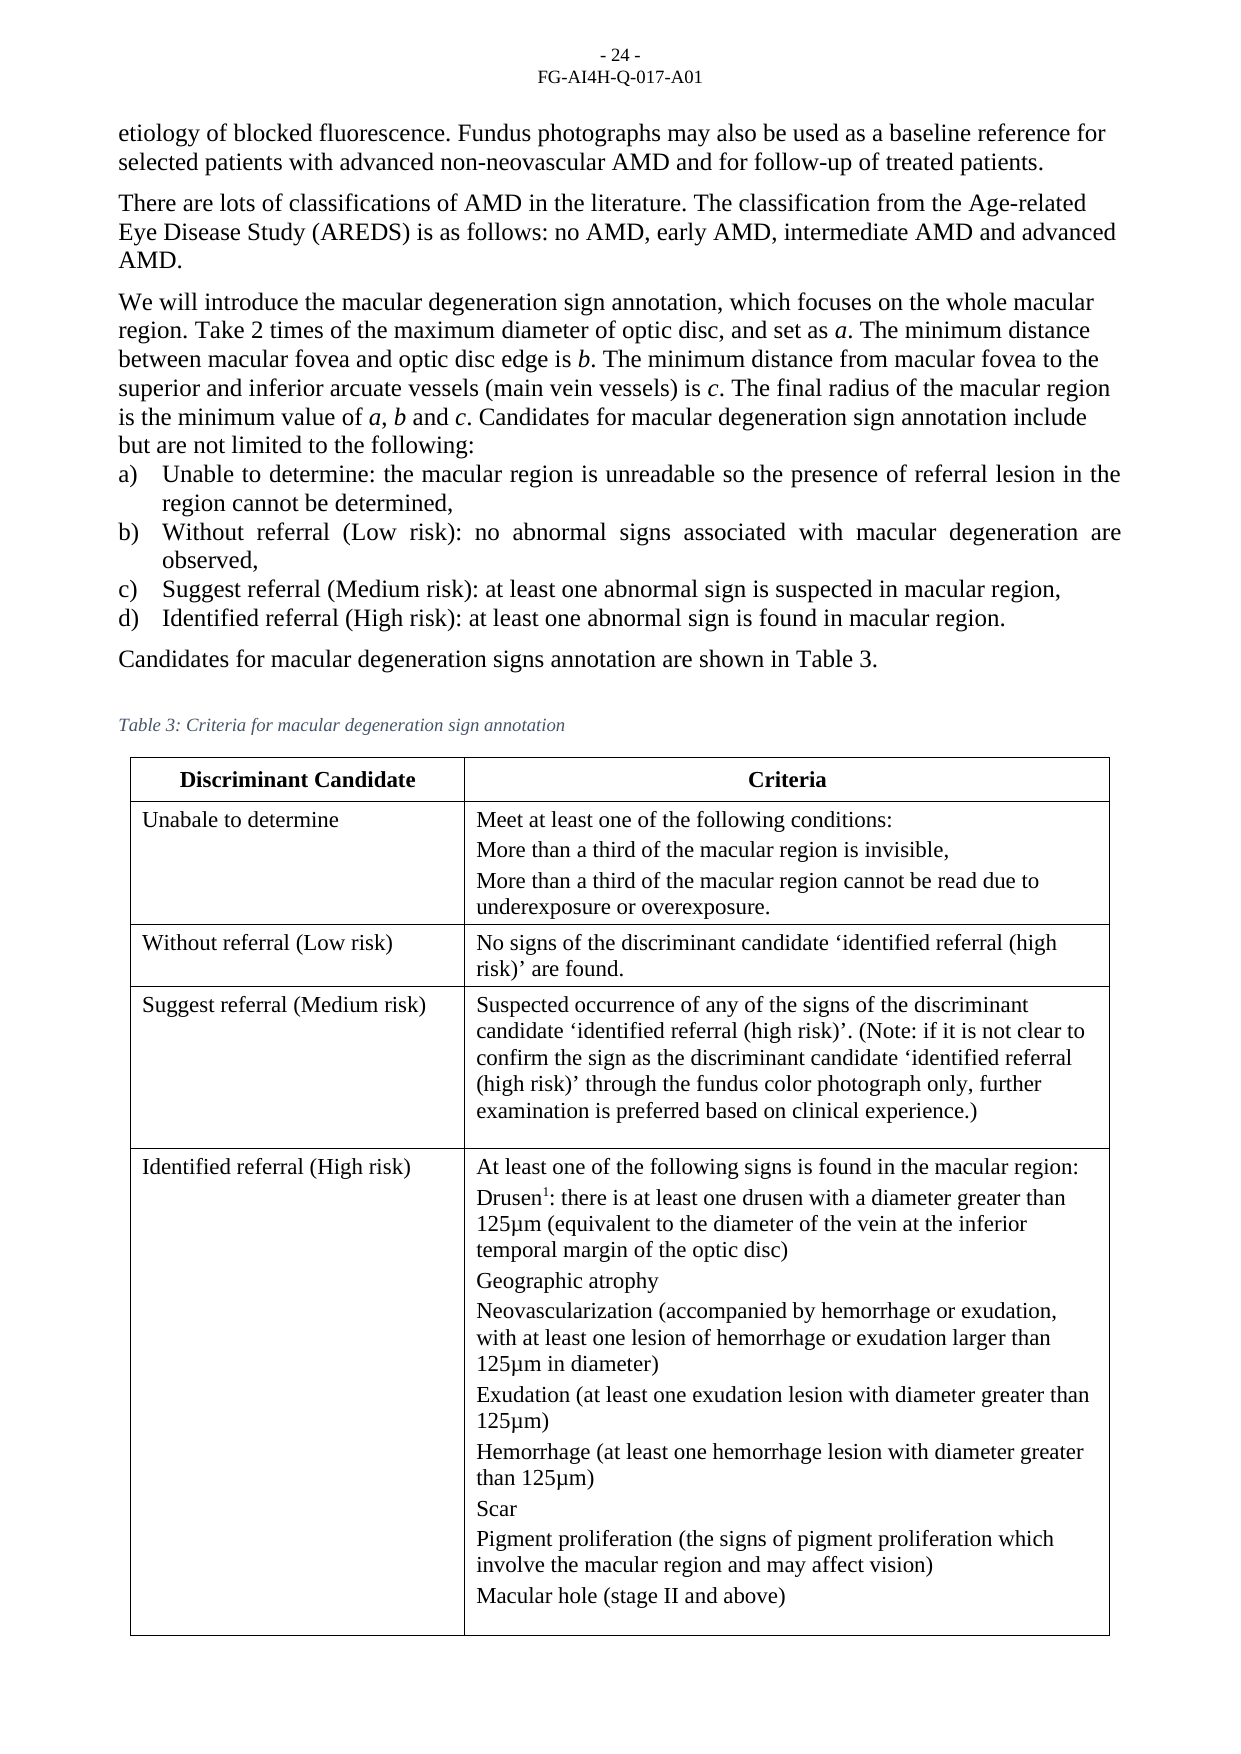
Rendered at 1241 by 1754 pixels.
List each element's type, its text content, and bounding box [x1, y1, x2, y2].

text Candidates for macular degeneration signs annotation are shown in Table 3. [118, 644, 1122, 673]
table_cell Unabale to determine [131, 802, 464, 924]
table_cell Without referral (Low risk) [131, 925, 464, 986]
text There are lots of classifications of AMD in the literature. The classification from the Age-related Eye Disease Study (AREDS) is as follows: no AMD, early AMD, intermediate AMD and advanced AMD. [118, 188, 1122, 274]
table_header Discriminant Candidate [131, 758, 464, 801]
list Identified referral (High risk): at least one abnormal sign is found in macular region. [118, 603, 1122, 632]
list Unable to determine: the macular region is unreadable so the presence of referral lesion in the region cannot be determined, [118, 459, 1122, 517]
text We will introduce the macular degeneration sign annotation, which focuses on the whole macular region. Take 2 times of the maximum diameter of optic disc, and set as a. The minimum distance between macular fovea and optic disc edge is b. The minimum distance from macular fovea to the superior and inferior arcuate vessels (main vein vessels) is c. The final radius of the macular region is the minimum value of a, b and c. Candidates for macular degeneration sign annotation include but are not limited to the following: [118, 287, 1122, 459]
table_cell Suggest referral (Medium risk) [131, 987, 464, 1148]
text Table 3: Criteria for macular degeneration sign annotation [118, 714, 1122, 736]
table_cell No signs of the discriminant candidate ‘identified referral (high risk)’ are found. [465, 925, 1109, 986]
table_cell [465, 1149, 1109, 1635]
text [118, 118, 1122, 176]
table_cell Meet at least one of the following conditions: More than a third of the macular region is invisible, More than a third of the macular region cannot be read due to underexposure or overexposure. [465, 802, 1109, 924]
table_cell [131, 1149, 464, 1635]
list Without referral (Low risk): no abnormal signs associated with macular degeneration are observed, [118, 517, 1122, 574]
table_header Criteria [465, 758, 1109, 801]
list Suggest referral (Medium risk): at least one abnormal sign is suspected in macular region, [118, 574, 1122, 603]
table_cell Suspected occurrence of any of the signs of the discriminant candidate ‘identified referral (high risk)’. (Note: if it is not clear to confirm the sign as the discriminant candidate ‘identified referral (high risk)’ through the fundus color photograph only, further examination is preferred based on clinical experience.) [465, 987, 1109, 1148]
